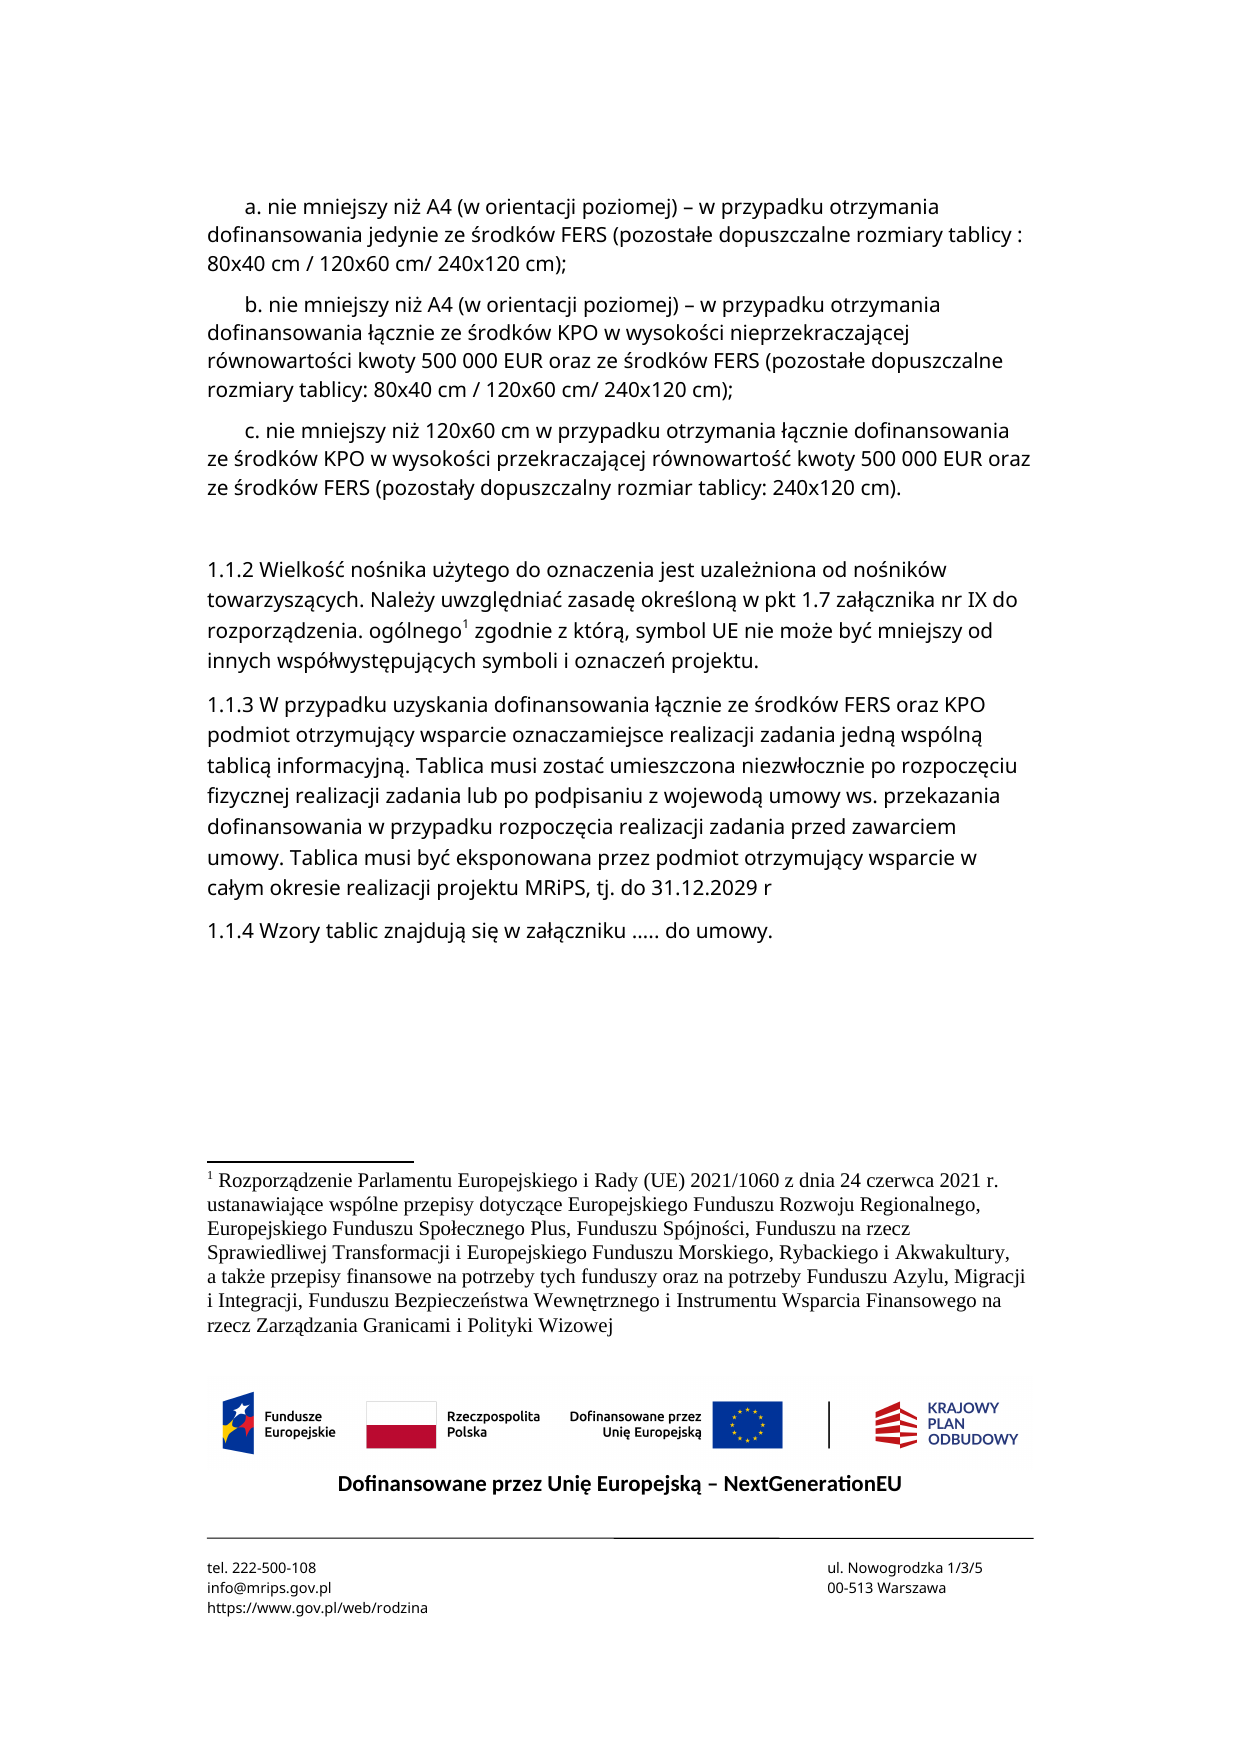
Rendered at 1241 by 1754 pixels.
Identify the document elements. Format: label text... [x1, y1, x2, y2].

text 1.1.3 W przypadku uzyskania dofinansowania łącznie ze środków FERS oraz KPO podmiot otrzymujący wsparcie oznaczamiejsce realizacji zadania jedną wspólną tablicą informacyjną. Tablica musi zostać umieszczona niezwłocznie po rozpoczęciu fizycznej realizacji zadania lub po podpisaniu z wojewodą umowy ws. przekazania dofinansowania w przypadku rozpoczęcia realizacji zadania przed zawarciem umowy. Tablica musi być eksponowana przez podmiot otrzymujący wsparcie w całym okresie realizacji projektu MRiPS, tj. do 31.12.2029 r [207, 690, 1033, 902]
text 1.1.4 Wzory tablic znajdują się w załączniku ….. do umowy. [207, 917, 1033, 945]
text 1.1.2 Wielkość nośnika użytego do oznaczenia jest uzależniona od nośników towarzyszących. Należy uwzględniać zasadę określoną w pkt 1.7 załącznika nr IX do rozporządzenia. ogólnego zgodnie z którą, symbol UE nie może być mniejszy od innych współwystępujących symboli i oznaczeń projektu. [207, 555, 1033, 675]
text b. nie mniejszy niż A4 (w orientacji poziomej) – w przypadku otrzymania dofinansowania łącznie ze środków KPO w wysokości nieprzekraczającej równowartości kwoty 500 000 EUR oraz ze środków FERS (pozostałe dopuszczalne rozmiary tablicy: 80x40 cm / 120x60 cm/ 240x120 cm); [207, 290, 1033, 403]
picture [206, 1376, 1034, 1470]
text a. nie mniejszy niż A4 (w orientacji poziomej) – w przypadku otrzymania dofinansowania jedynie ze środków FERS (pozostałe dopuszczalne rozmiary tablicy : 80x40 cm / 120x60 cm/ 240x120 cm); [207, 192, 1033, 277]
list c. nie mniejszy niż 120x60 cm w przypadku otrzymania łącznie dofinansowania ze środków KPO w wysokości przekraczającej równowartość kwoty 500 000 EUR oraz ze środków FERS (pozostały dopuszczalny rozmiar tablicy: 240x120 cm). [207, 416, 1033, 501]
